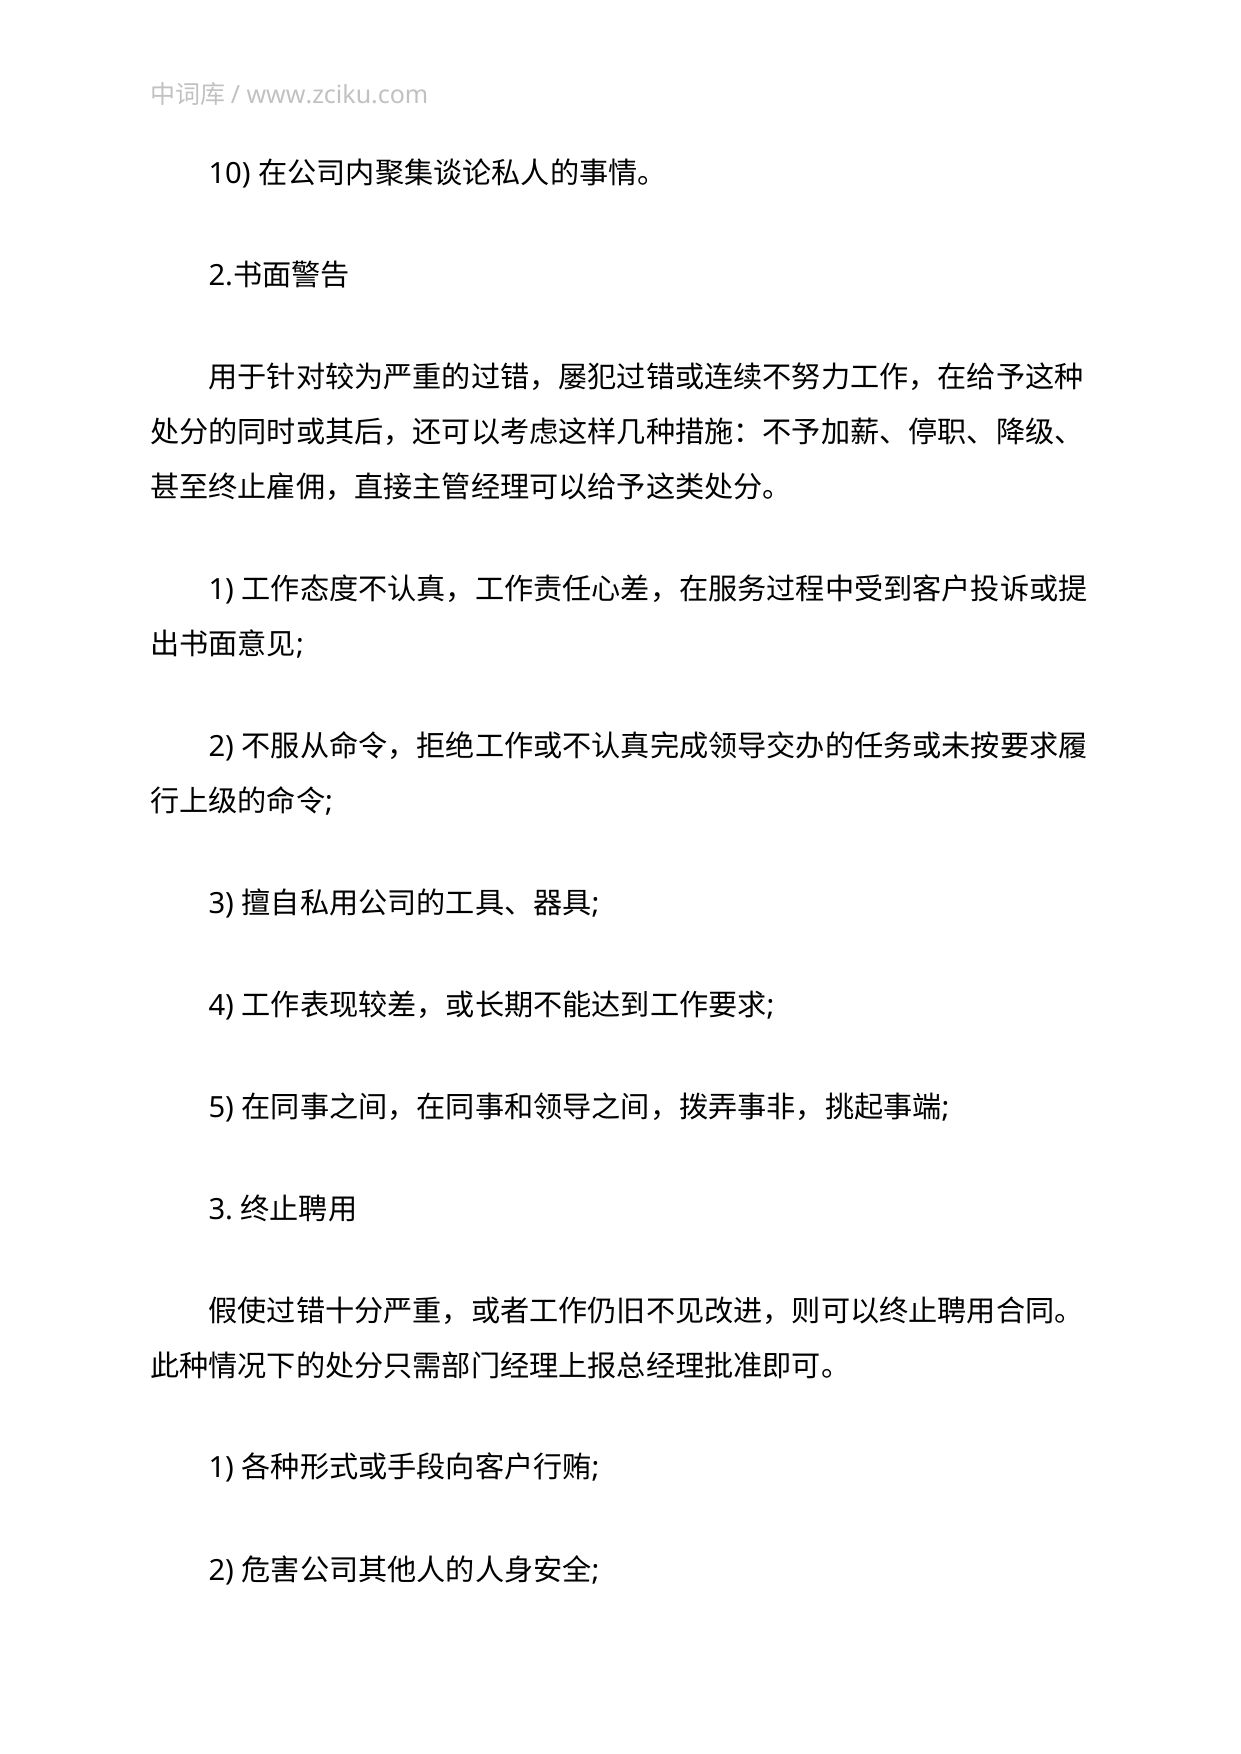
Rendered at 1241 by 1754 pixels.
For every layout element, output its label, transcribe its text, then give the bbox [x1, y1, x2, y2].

text 5) 在同事之间，在同事和领导之间，拨弄事非，挑起事端; [150, 1083, 1090, 1126]
text 3. 终止聘用 [150, 1185, 1090, 1228]
text 2.书面警告 [150, 252, 1090, 294]
text 假使过错十分严重，或者工作仍旧不见改进，则可以终止聘用合同。此种情况下的处分只需部门经理上报总经理批准即可。 [150, 1287, 1090, 1384]
text 2) 危害公司其他人的人身安全; [150, 1546, 1090, 1588]
text 2) 不服从命令，拒绝工作或不认真完成领导交办的任务或未按要求履行上级的命令; [150, 722, 1090, 820]
text 3) 擅自私用公司的工具、器具; [150, 879, 1090, 922]
text 用于针对较为严重的过错，屡犯过错或连续不努力工作，在给予这种处分的同时或其后，还可以考虑这样几种措施：不予加薪、停职、降级、甚至终止雇佣，直接主管经理可以给予这类处分。 [150, 354, 1090, 506]
text 4) 工作表现较差，或长期不能达到工作要求; [150, 981, 1090, 1024]
text 10) 在公司内聚集谈论私人的事情。 [150, 150, 1090, 192]
text 1) 各种形式或手段向客户行贿; [150, 1444, 1090, 1486]
text 1) 工作态度不认真，工作责任心差，在服务过程中受到客户投诉或提出书面意见; [150, 566, 1090, 663]
